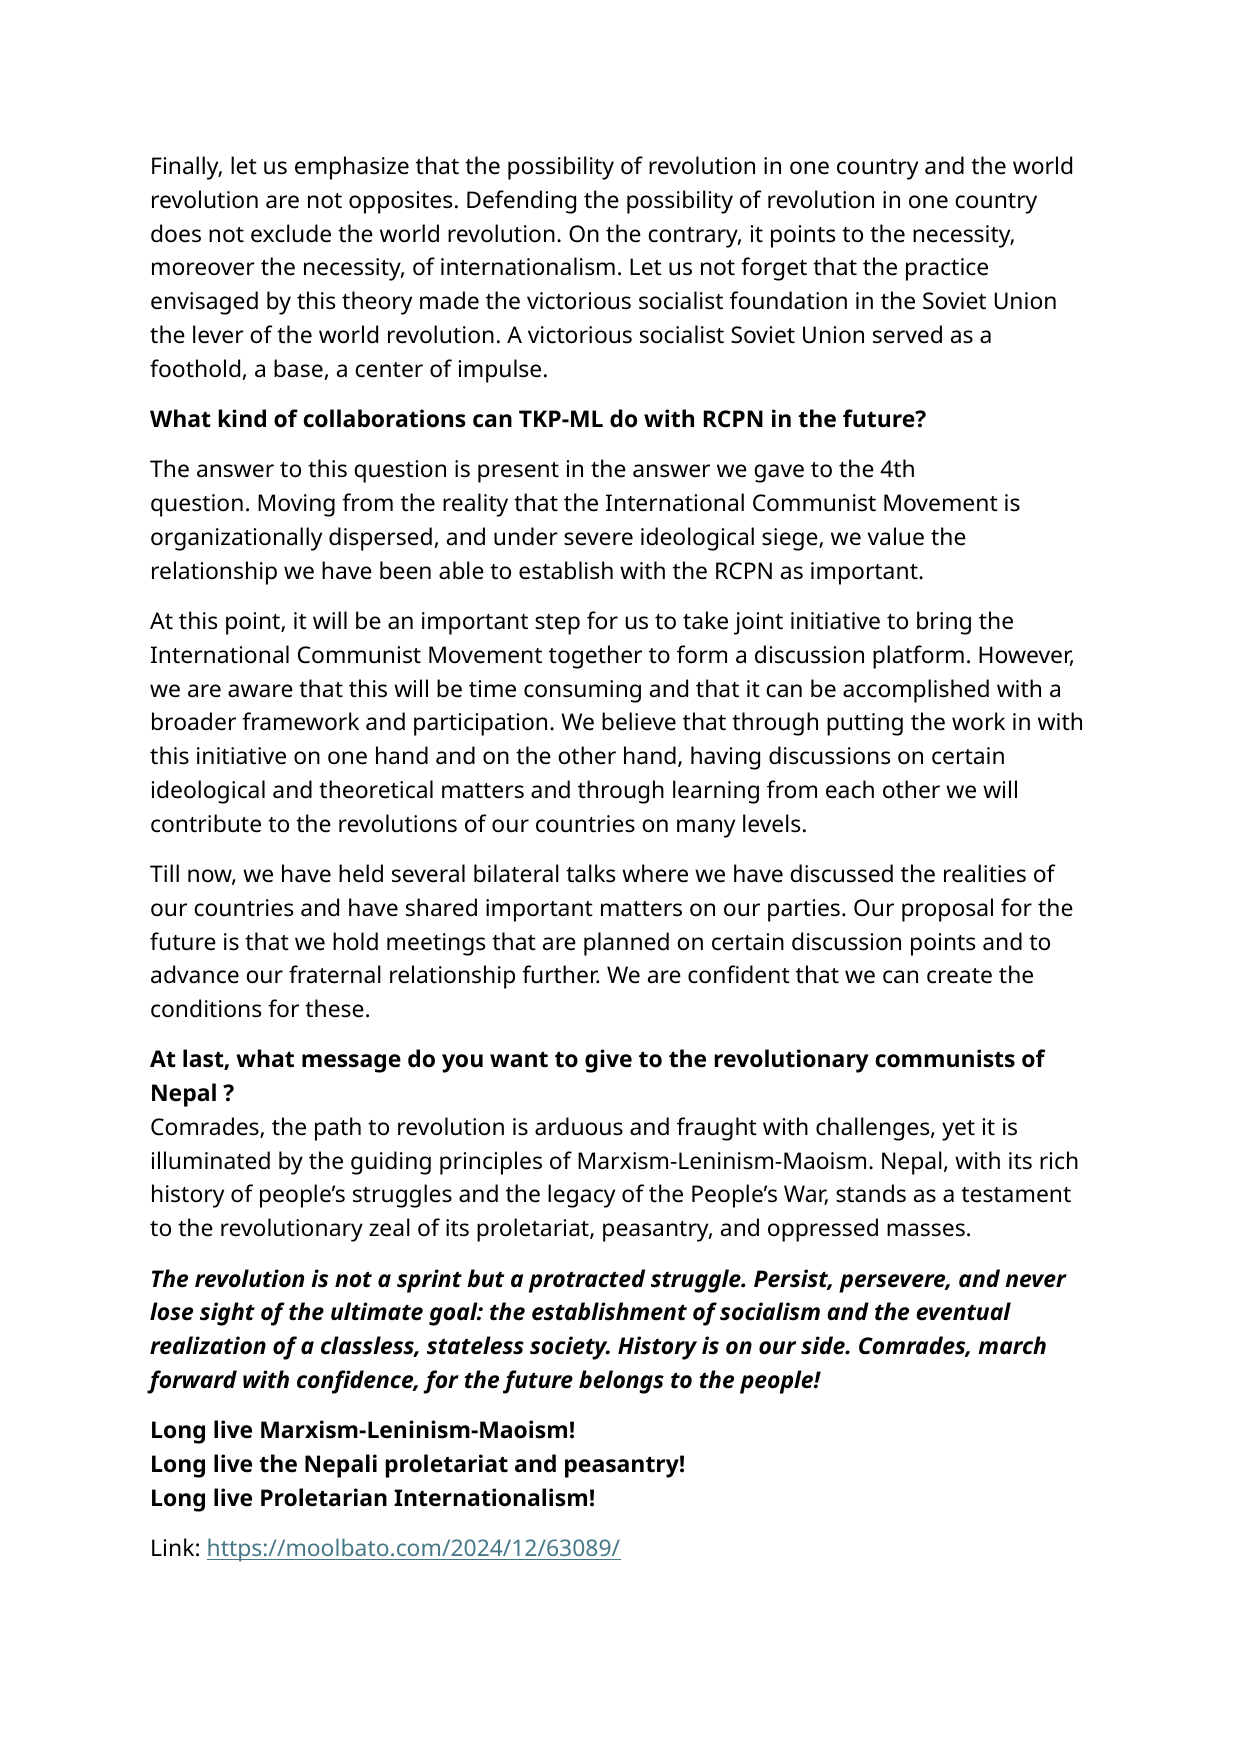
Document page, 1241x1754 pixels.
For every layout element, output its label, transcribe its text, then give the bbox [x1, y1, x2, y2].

text Long live Marxism-Leninism-Maoism! Long live the Nepali proletariat and peasantry! Long live Proletarian Internationalism! [150, 1414, 1090, 1513]
text At last, what message do you want to give to the revolutionary communists of Nepal ? Comrades, the path to revolution is arduous and fraught with challenges, yet it is illuminated by the guiding principles of Marxism-Leninism-Maoism. Nepal, with its rich history of people’s struggles and the legacy of the People’s War, stands as a testament to the revolutionary zeal of its proletariat, peasantry, and oppressed masses. [150, 1043, 1090, 1243]
text Finally, let us emphasize that the possibility of revolution in one country and the world revolution are not opposites. Defending the possibility of revolution in one country does not exclude the world revolution. On the contrary, it points to the necessity, moreover the necessity, of internationalism. Let us not forget that the practice envisaged by this theory made the victorious socialist foundation in the Soviet Union the lever of the world revolution. A victorious socialist Soviet Union served as a foothold, a base, a center of impulse. [150, 150, 1090, 384]
text The revolution is not a sprint but a protracted struggle. Persist, persevere, and never lose sight of the ultimate goal: the establishment of socialism and the eventual realization of a classless, stateless society. History is on our side. Comrades, march forward with confidence, for the future belongs to the people! [150, 1262, 1090, 1395]
text What kind of collaborations can TKP-ML do with RCPN in the future? [150, 403, 1090, 434]
text At this point, it will be an important step for us to take joint initiative to bring the International Communist Movement together to form a discussion platform. However, we are aware that this will be time consuming and that it can be accomplished with a broader framework and participation. We believe that through putting the work in with this initiative on one hand and on the other hand, having discussions on certain ideological and theoretical matters and through learning from each other we will contribute to the revolutions of our countries on many levels. [150, 605, 1090, 839]
text The answer to this question is present in the answer we gave to the 4th question. Moving from the reality that the International Communist Movement is organizationally dispersed, and under severe ideological siege, we value the relationship we have been able to establish with the RCPN as important. [150, 453, 1090, 586]
text Link: https://moolbato.com/2024/12/63089/ [150, 1532, 1090, 1563]
text Till now, we have held several bilateral talks where we have discussed the realities of our countries and have shared important matters on our parties. Our proposal for the future is that we hold meetings that are planned on certain discussion points and to advance our fraternal relationship further. We are confident that we can create the conditions for these. [150, 858, 1090, 1024]
